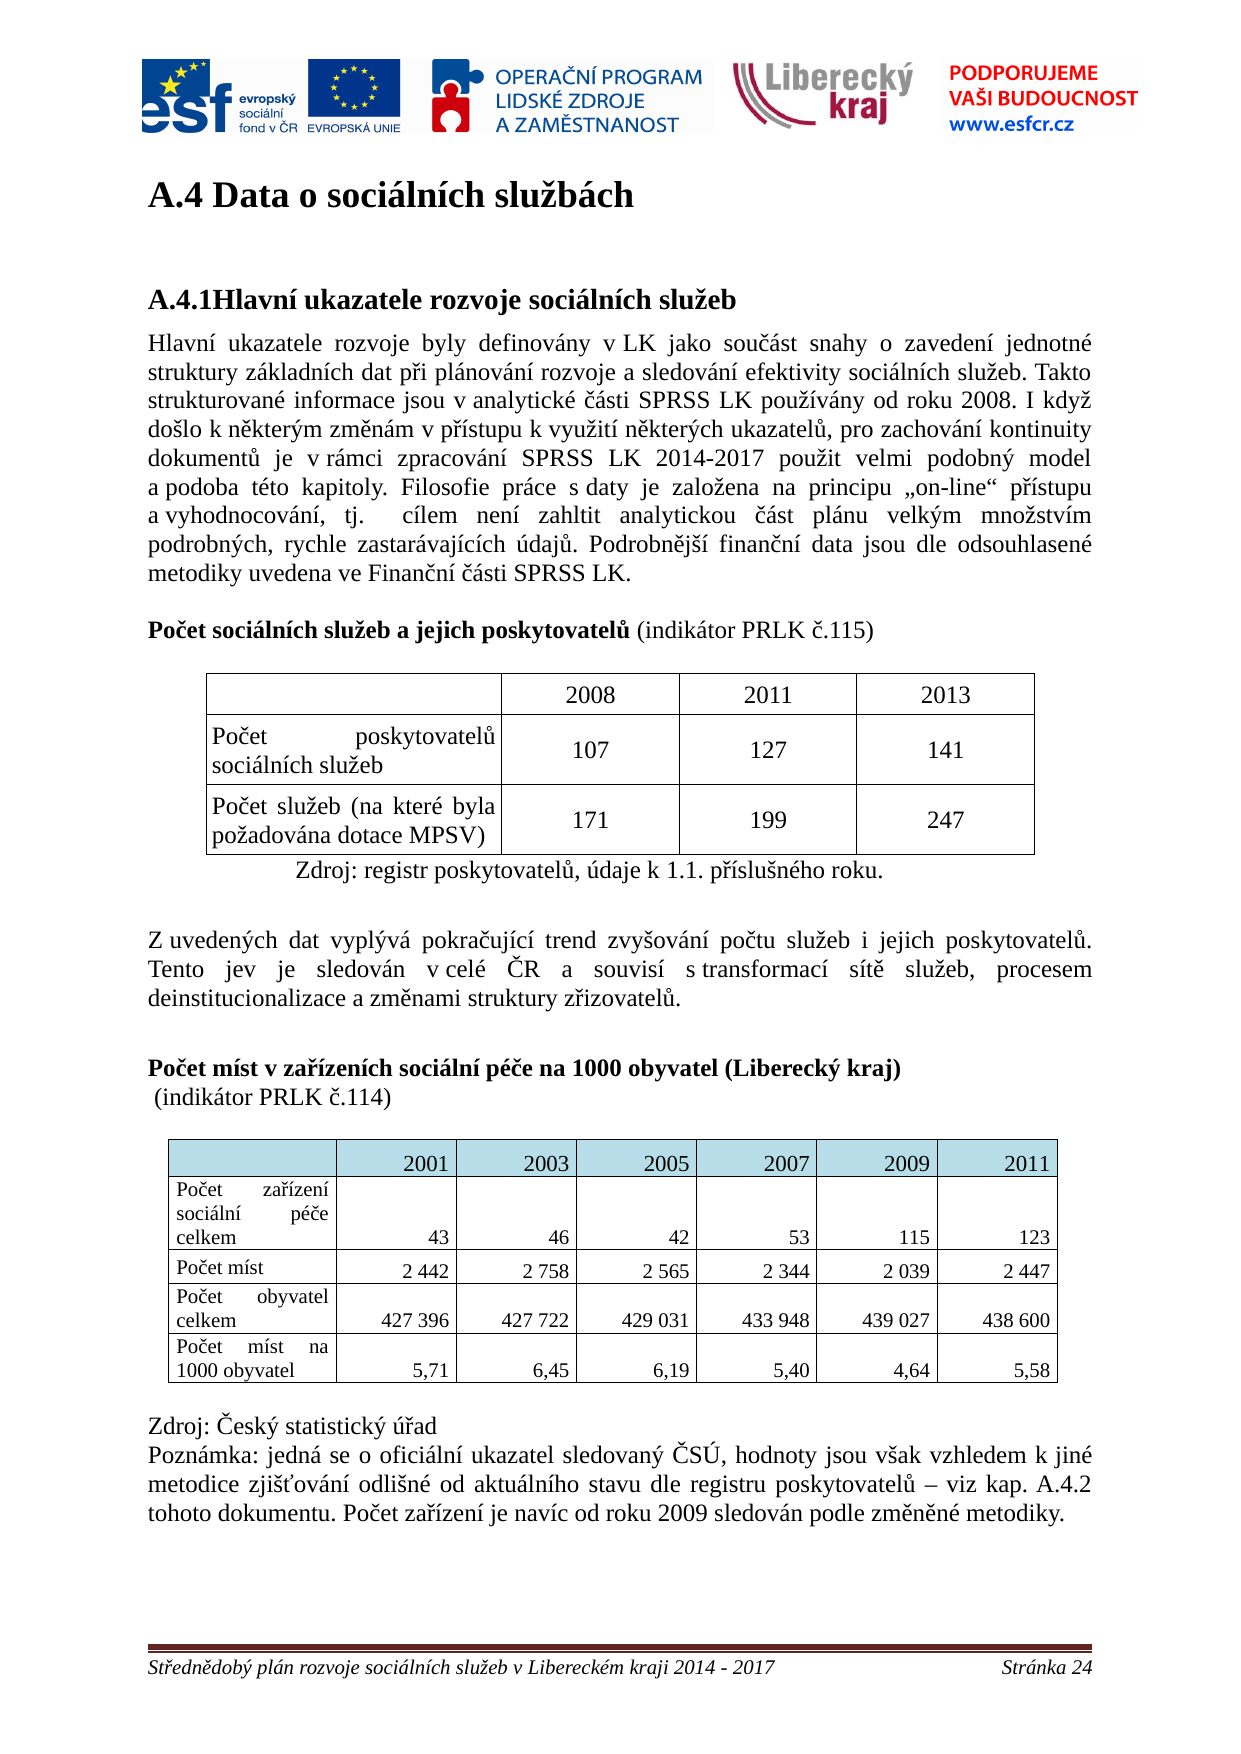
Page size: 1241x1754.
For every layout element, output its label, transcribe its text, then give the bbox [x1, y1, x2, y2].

table_cell 46 [457, 1177, 576, 1249]
picture [142, 59, 714, 133]
text Poznámka: jedná se o oficiální ukazatel sledovaný ČSÚ, hodnoty jsou však vzhledem k jiné metodice zjišťování odlišné od aktuálního stavu dle registru poskytovatelů – viz kap. A.4.2 tohoto dokumentu. Počet zařízení je navíc od roku 2009 sledován podle změněné metodiky. [148, 1440, 1092, 1526]
table_cell 43 [337, 1177, 456, 1249]
table_cell 171 [502, 785, 679, 854]
table_cell 115 [817, 1177, 937, 1249]
table_header 2005 [577, 1140, 696, 1176]
text Zdroj: Český statistický úřad [148, 1411, 1092, 1440]
table_cell 53 [697, 1177, 816, 1249]
table_cell 247 [857, 785, 1034, 854]
table_cell 427 396 [337, 1284, 456, 1332]
table_cell Počet míst na 1000 obyvatel [169, 1334, 336, 1382]
table_header 2011 [680, 674, 856, 714]
table_header [207, 674, 501, 714]
table_cell 42 [577, 1177, 696, 1249]
table_header 2001 [337, 1140, 456, 1176]
text Z uvedených dat vyplývá pokračující trend zvyšování počtu služeb i jejich poskytovatelů. Tento jev je sledován v celé ČR a souvisí s transformací sítě služeb, procesem deinstitucionalizace a změnami struktury zřizovatelů. [148, 925, 1092, 1012]
text Počet míst v zařízeních sociální péče na 1000 obyvatel (Liberecký kraj) [148, 1053, 1092, 1082]
table_cell 107 [502, 715, 679, 784]
text (indikátor PRLK č.114) [148, 1082, 1092, 1110]
picture [938, 54, 1138, 132]
text Počet sociálních služeb a jejich poskytovatelů (indikátor PRLK č.115) [74, 616, 1092, 644]
text Zdroj: registr poskytovatelů, údaje k 1.1. příslušného roku. [221, 855, 1092, 884]
text Hlavní ukazatele rozvoje byly definovány v LK jako součást snahy o zavedení jednotné struktury základních dat při plánování rozvoje a sledování efektivity sociálních služeb. Takto strukturované informace jsou v analytické části SPRSS LK používány od roku 2008. I když došlo k některým změnám v přístupu k využití některých ukazatelů, pro zachování kontinuity dokumentů je v rámci zpracování SPRSS LK 2014-2017 použit velmi podobný model a podoba této kapitoly. Filosofie práce s daty je založena na principu „on-line“ přístupu a vyhodnocování, tj. cílem není zahltit analytickou část plánu velkým množstvím podrobných, rychle zastarávajících údajů. Podrobnější finanční data jsou dle odsouhlasené metodiky uvedena ve Finanční části SPRSS LK. [148, 328, 1092, 587]
table_cell 439 027 [817, 1284, 937, 1332]
table_cell 5,40 [697, 1334, 816, 1382]
table_cell Počet služeb (na které byla požadována dotace MPSV) [207, 785, 501, 854]
table_header 2007 [697, 1140, 816, 1176]
table_cell Počet zařízení sociální péče celkem [169, 1177, 336, 1249]
table_cell 438 600 [938, 1284, 1057, 1332]
table_cell 4,64 [817, 1334, 937, 1382]
table_cell 429 031 [577, 1284, 696, 1332]
table_cell 2 344 [697, 1250, 816, 1283]
table_cell 2 039 [817, 1250, 937, 1283]
table_header 2009 [817, 1140, 937, 1176]
table_cell 127 [680, 715, 856, 784]
table_cell Počet míst [169, 1250, 336, 1283]
table_header 2013 [857, 674, 1034, 714]
picture [733, 62, 913, 129]
table_cell 433 948 [697, 1284, 816, 1332]
table_header [169, 1140, 336, 1176]
subtitle A.4.1Hlavní ukazatele rozvoje sociálních služeb [148, 282, 1092, 316]
table_cell Počet obyvatel celkem [169, 1284, 336, 1332]
table_cell 6,45 [457, 1334, 576, 1382]
table_cell 2 447 [938, 1250, 1057, 1283]
table_cell 427 722 [457, 1284, 576, 1332]
table_cell 6,19 [577, 1334, 696, 1382]
table_cell 2 565 [577, 1250, 696, 1283]
table_cell Počet poskytovatelů sociálních služeb [207, 715, 501, 784]
table_cell 123 [938, 1177, 1057, 1249]
table_cell 5,71 [337, 1334, 456, 1382]
table_cell 2 758 [457, 1250, 576, 1283]
table_cell 5,58 [938, 1334, 1057, 1382]
table_header 2008 [502, 674, 679, 714]
table_cell 199 [680, 785, 856, 854]
table_header 2011 [938, 1140, 1057, 1176]
table_cell 141 [857, 715, 1034, 784]
table_header 2003 [457, 1140, 576, 1176]
subtitle A.4 Data o sociálních službách [148, 173, 1092, 216]
table_cell 2 442 [337, 1250, 456, 1283]
